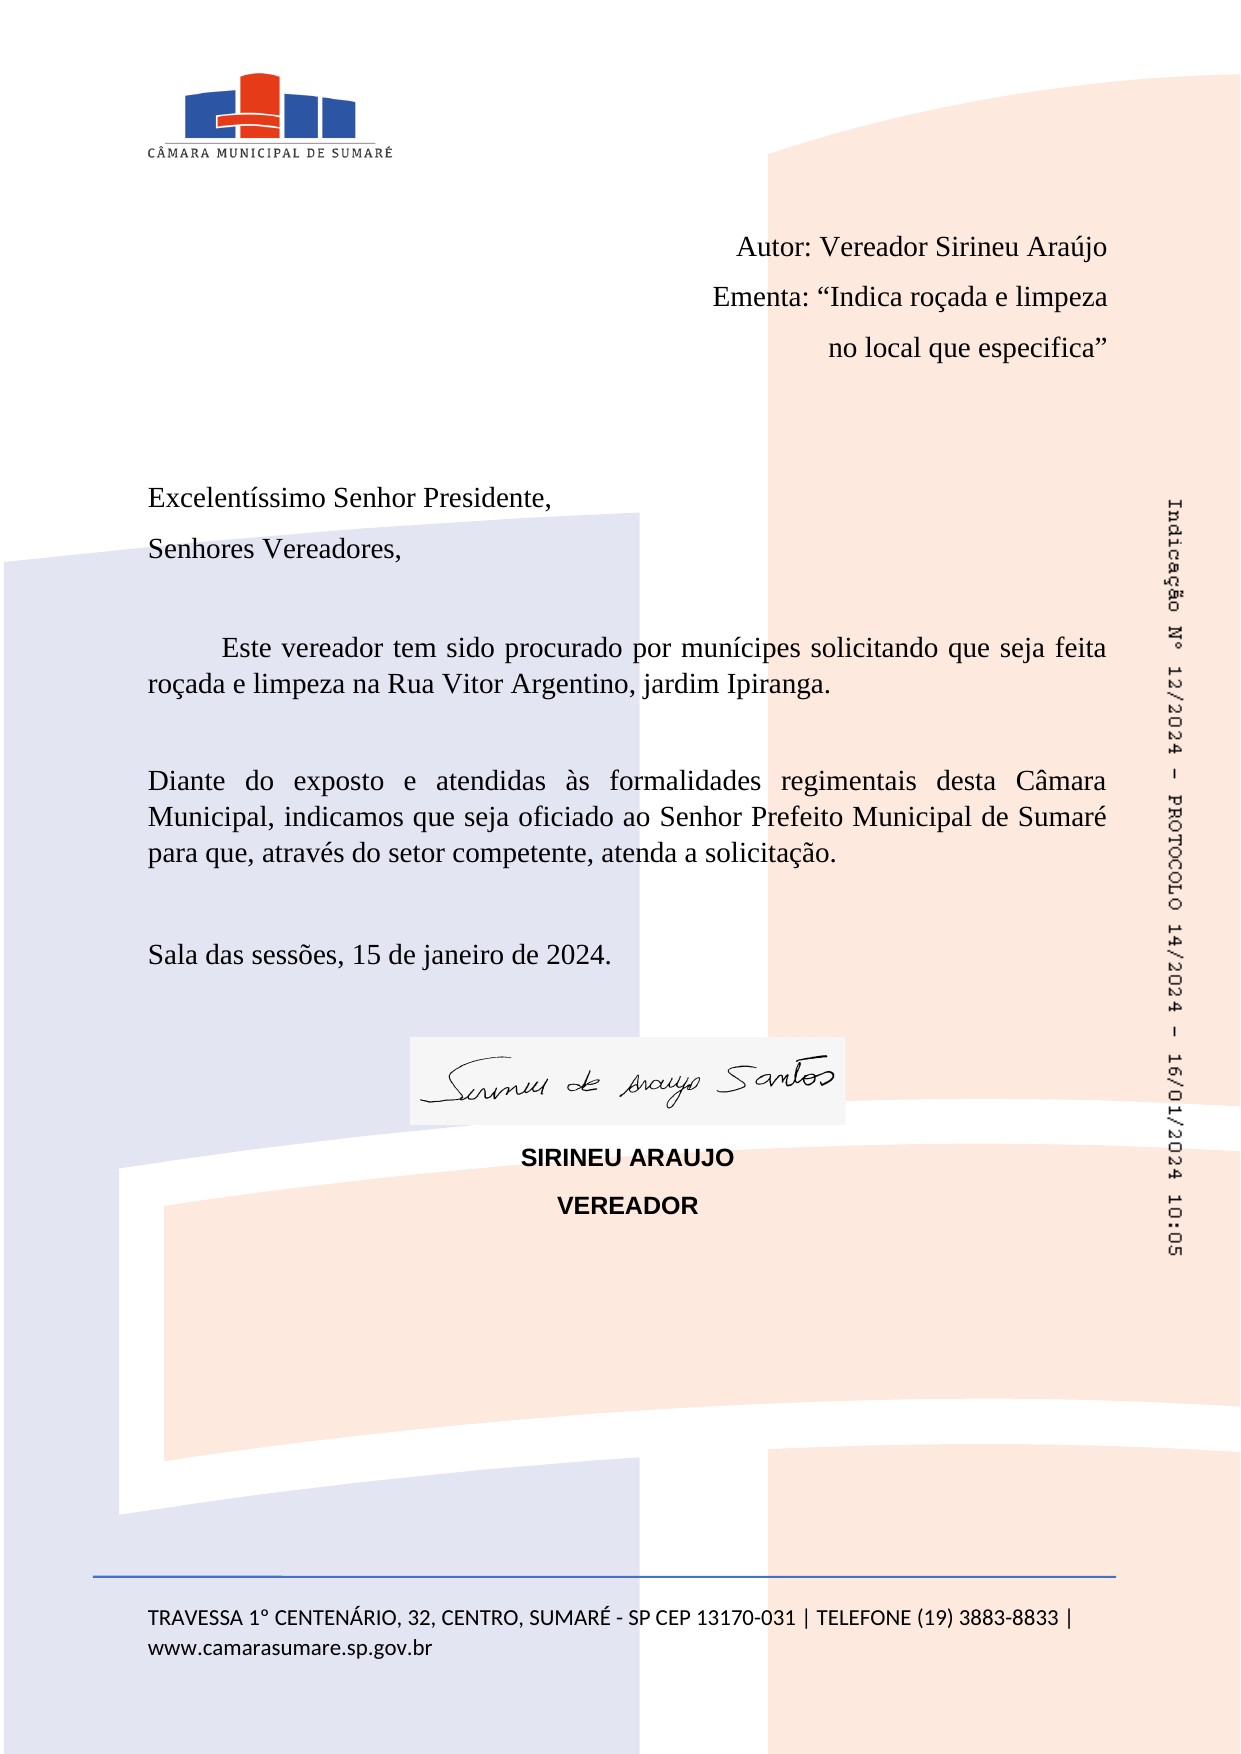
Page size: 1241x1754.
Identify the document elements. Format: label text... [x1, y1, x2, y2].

text SIRINEU ARAUJO [148, 1143, 1107, 1172]
picture [147, 73, 394, 160]
text Senhores Vereadores, [148, 531, 1107, 564]
text Excelentíssimo Senhor Presidente, [148, 481, 1107, 514]
text Este vereador tem sido procurado por munícipes solicitando que seja feita roçada e limpeza na Rua Vitor Argentino, jardim Ipiranga. [148, 630, 1107, 699]
text Sala das sessões, 15 de janeiro de 2024. [148, 937, 1107, 971]
picture [409, 1037, 846, 1125]
text no local que especifica” [148, 330, 1107, 413]
picture [1142, 494, 1205, 1260]
text Ementa: “Indica roçada e limpeza [148, 279, 1107, 313]
text VEREADOR [148, 1191, 1107, 1220]
text Autor: Vereador Sirineu Araújo [148, 229, 1107, 263]
text Diante do exposto e atendidas às formalidades regimentais desta Câmara Municipal, indicamos que seja oficiado ao Senhor Prefeito Municipal de Sumaré para que, através do setor competente, atenda a solicitação. [148, 763, 1107, 869]
